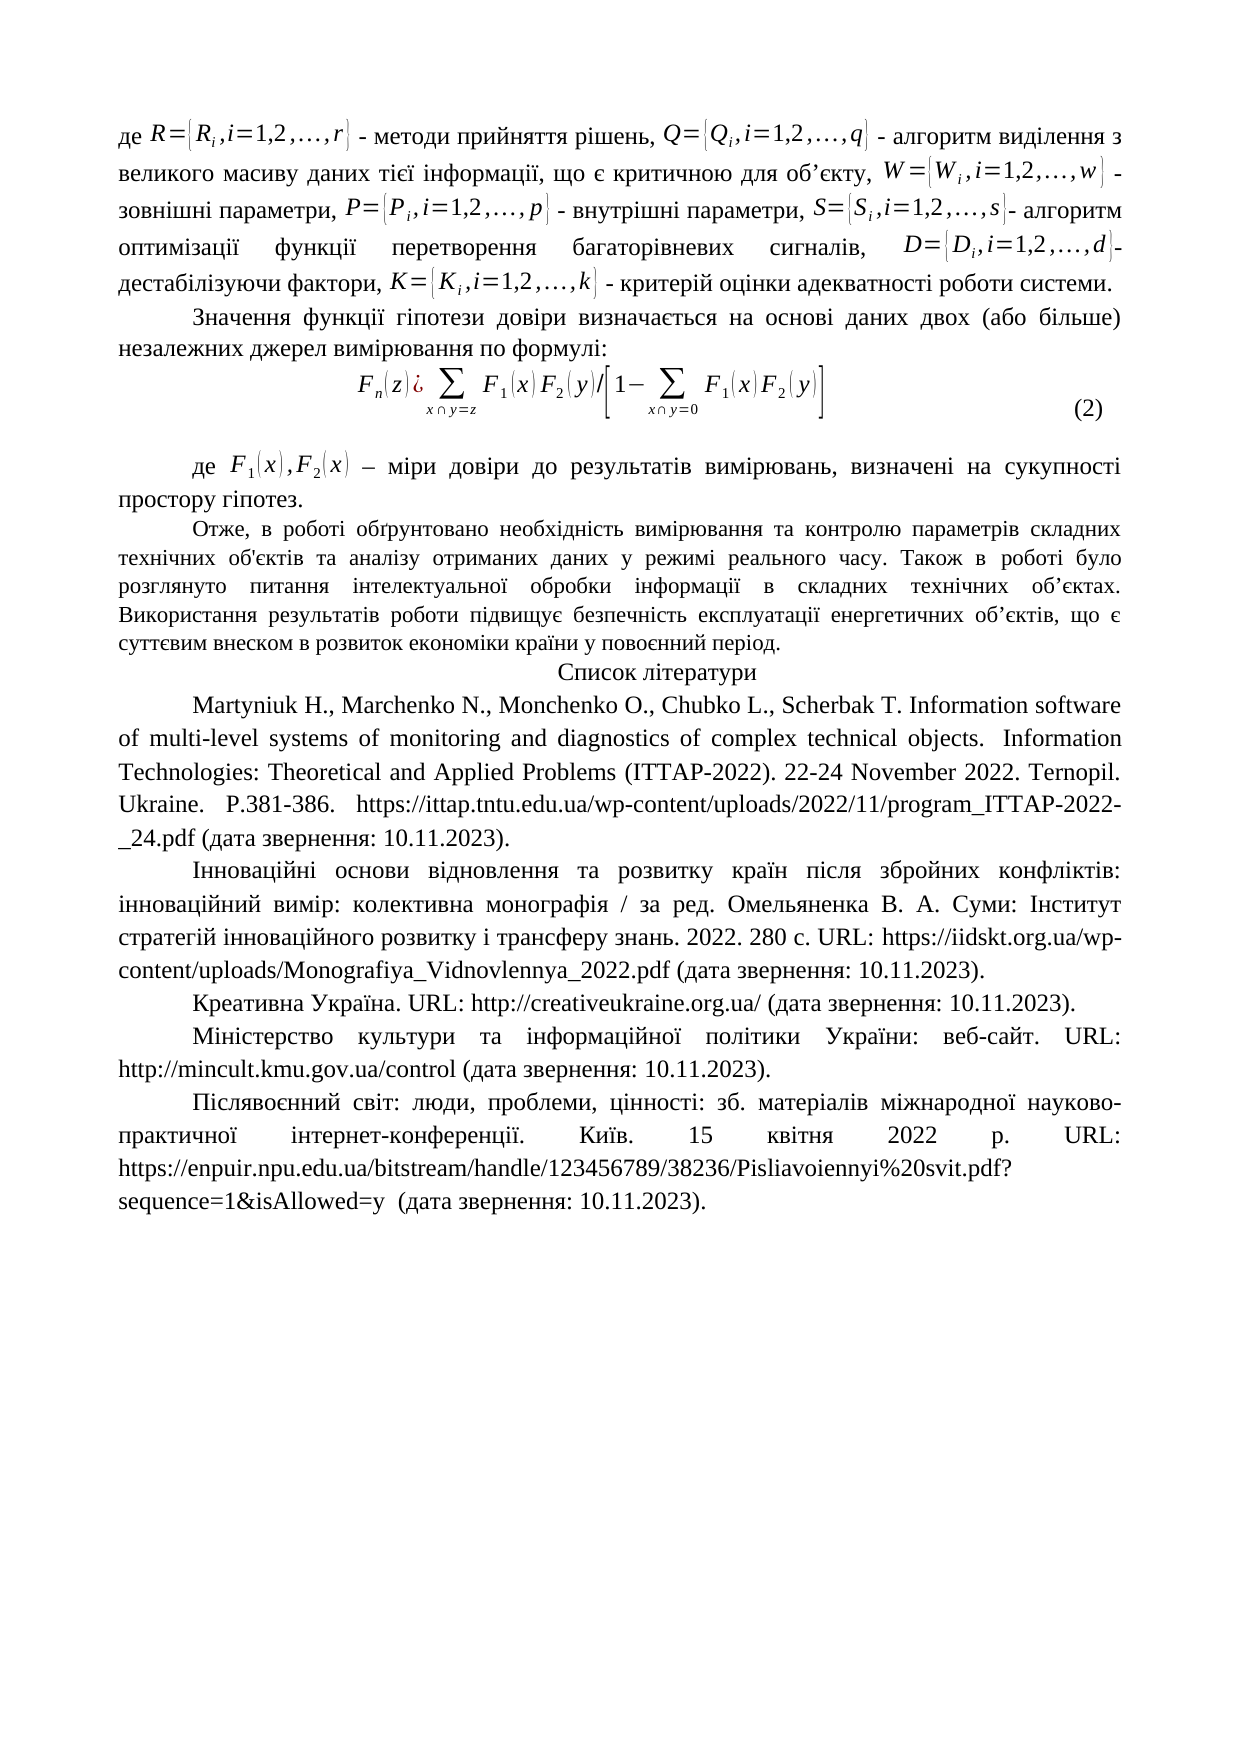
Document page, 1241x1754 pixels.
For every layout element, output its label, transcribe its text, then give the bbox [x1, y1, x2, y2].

text де – міри довіри до результатів вимірювань, визначені на сукупності простору гіпотез. [118, 449, 1122, 513]
text де - методи прийняття рішень, - алгоритм виділення з великого масиву даних тієї інформації, що є критичною для об’єкту, - зовнішні параметри, - внутрішні параметри, - алгоритм оптимізації функції перетворення багаторівневих сигналів, - дестабілізуючи фактори, - критерій оцінки адекватності роботи системи. [118, 118, 1122, 300]
text Значення функції гіпотези довіри визначається на основі даних двох (або більше) незалежних джерел вимірювання по формулі: [118, 302, 1122, 362]
text Міністерство культури та інформаційної політики України: веб-сайт. URL: http://mincult.kmu.gov.ua/control (дата звернення: 10.11.2023). [118, 1021, 1122, 1082]
text Martyniuk H., Marchenko N., Monchenko O., Chubko L., Scherbak T. Information software of multi-level systems of monitoring and diagnostics of complex technical objects. Information Technologies: Theoretical and Applied Problems (ITTAP-2022). 22-24 November 2022. Ternopil. Ukraine. P.381-386. https://ittap.tntu.edu.ua/wp-content/uploads/2022/11/program_ITTAP-2022-_24.pdf (дата звернення: 10.11.2023). [118, 691, 1122, 851]
text Отже, в роботі обґрунтовано необхідність вимірювання та контролю параметрів складних технічних об'єктів та аналізу отриманих даних у режимі реального часу. Також в роботі було розглянуто питання інтелектуальної обробки інформації в складних технічних об’єктах. Використання результатів роботи підвищує безпечність експлуатації енергетичних об’єктів, що є суттєвим внеском в розвиток економіки країни у повоєнний період. [118, 515, 1122, 655]
table_header (2) [989, 365, 1114, 449]
text Список літератури [118, 657, 1122, 686]
text Інноваційні основи відновлення та розвитку країн після збройних конфліктів: інноваційний вимір: колективна монографія / за ред. Омельяненка В. А. Суми: Інститут стратегій інноваційного розвитку і трансферу знань. 2022. 280 с. URL: https://iidskt.org.ua/wp-content/uploads/Monografiya_Vidnovlennya_2022.pdf (дата звернення: 10.11.2023). [118, 856, 1122, 983]
table_header [118, 365, 989, 449]
text Післявоєнний світ: люди, проблеми, цінності: зб. матеріалів міжнародної науково-практичної інтернет-конференції. Київ. 15 квітня 2022 р. URL: https://enpuir.npu.edu.ua/bitstream/handle/123456789/38236/Pisliavoiennyi%20svit.pdf?sequence=1&isAllowed=y (дата звернення: 10.11.2023). [118, 1087, 1122, 1214]
text Креативна Україна. URL: http://creativeukraine.org.ua/ (дата звернення: 10.11.2023). [118, 988, 1122, 1016]
